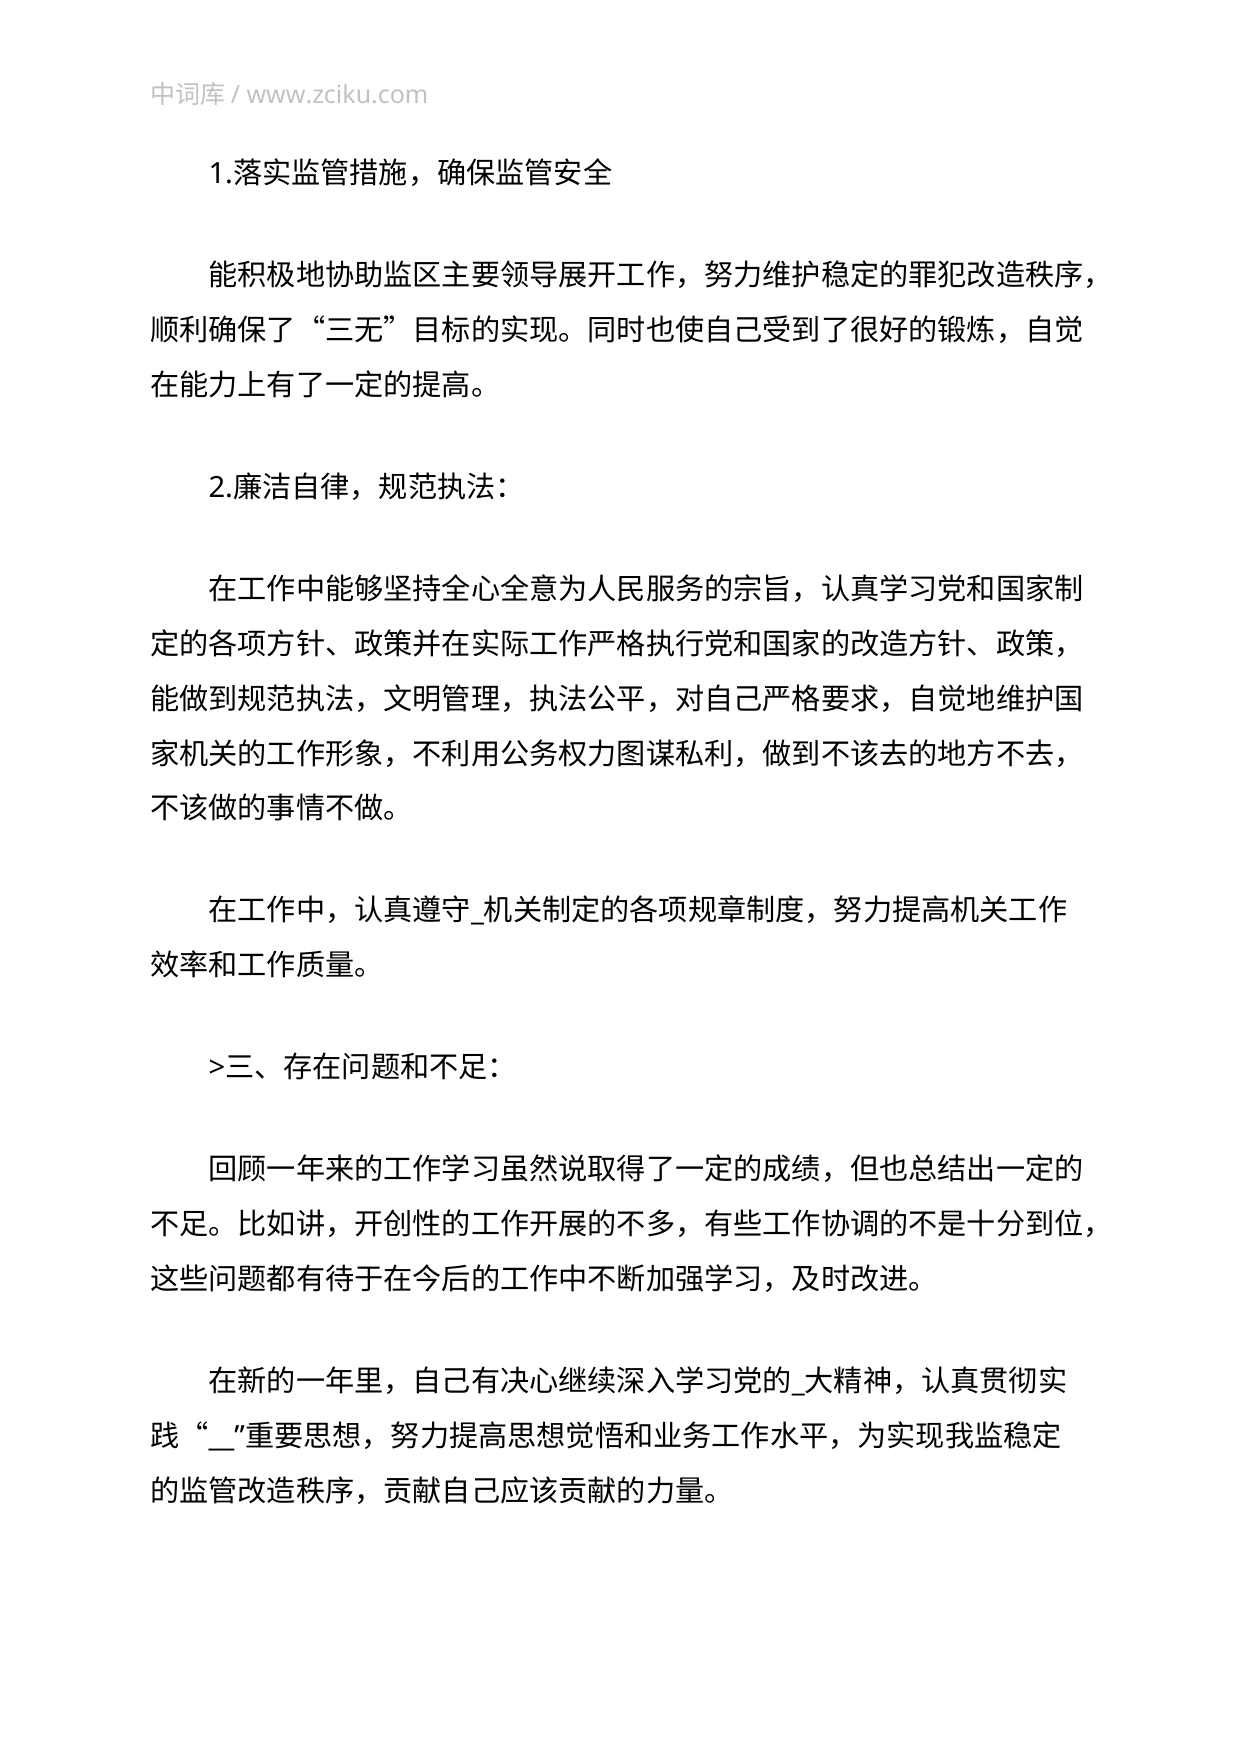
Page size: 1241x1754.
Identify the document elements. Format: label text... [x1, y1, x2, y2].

text 回顾一年来的工作学习虽然说取得了一定的成绩，但也总结出一定的不足。比如讲，开创性的工作开展的不多，有些工作协调的不是十分到位，这些问题都有待于在今后的工作中不断加强学习，及时改进。 [150, 1146, 1090, 1298]
text 在工作中，认真遵守_机关制定的各项规章制度，努力提高机关工作效率和工作质量。 [150, 887, 1090, 984]
text 2.廉洁自律，规范执法： [150, 463, 1090, 506]
text 能积极地协助监区主要领导展开工作，努力维护稳定的罪犯改造秩序，顺利确保了“三无”目标的实现。同时也使自己受到了很好的锻炼，自觉在能力上有了一定的提高。 [150, 252, 1090, 404]
text >三、存在问题和不足： [150, 1044, 1090, 1086]
text 在新的一年里，自己有决心继续深入学习党的_大精神，认真贯彻实践“__”重要思想，努力提高思想觉悟和业务工作水平，为实现我监稳定的监管改造秩序，贡献自己应该贡献的力量。 [150, 1357, 1090, 1509]
text 1.落实监管措施，确保监管安全 [150, 150, 1090, 192]
text 在工作中能够坚持全心全意为人民服务的宗旨，认真学习党和国家制定的各项方针、政策并在实际工作严格执行党和国家的改造方针、政策，能做到规范执法，文明管理，执法公平，对自己严格要求，自觉地维护国家机关的工作形象，不利用公务权力图谋私利，做到不该去的地方不去，不该做的事情不做。 [150, 566, 1090, 827]
